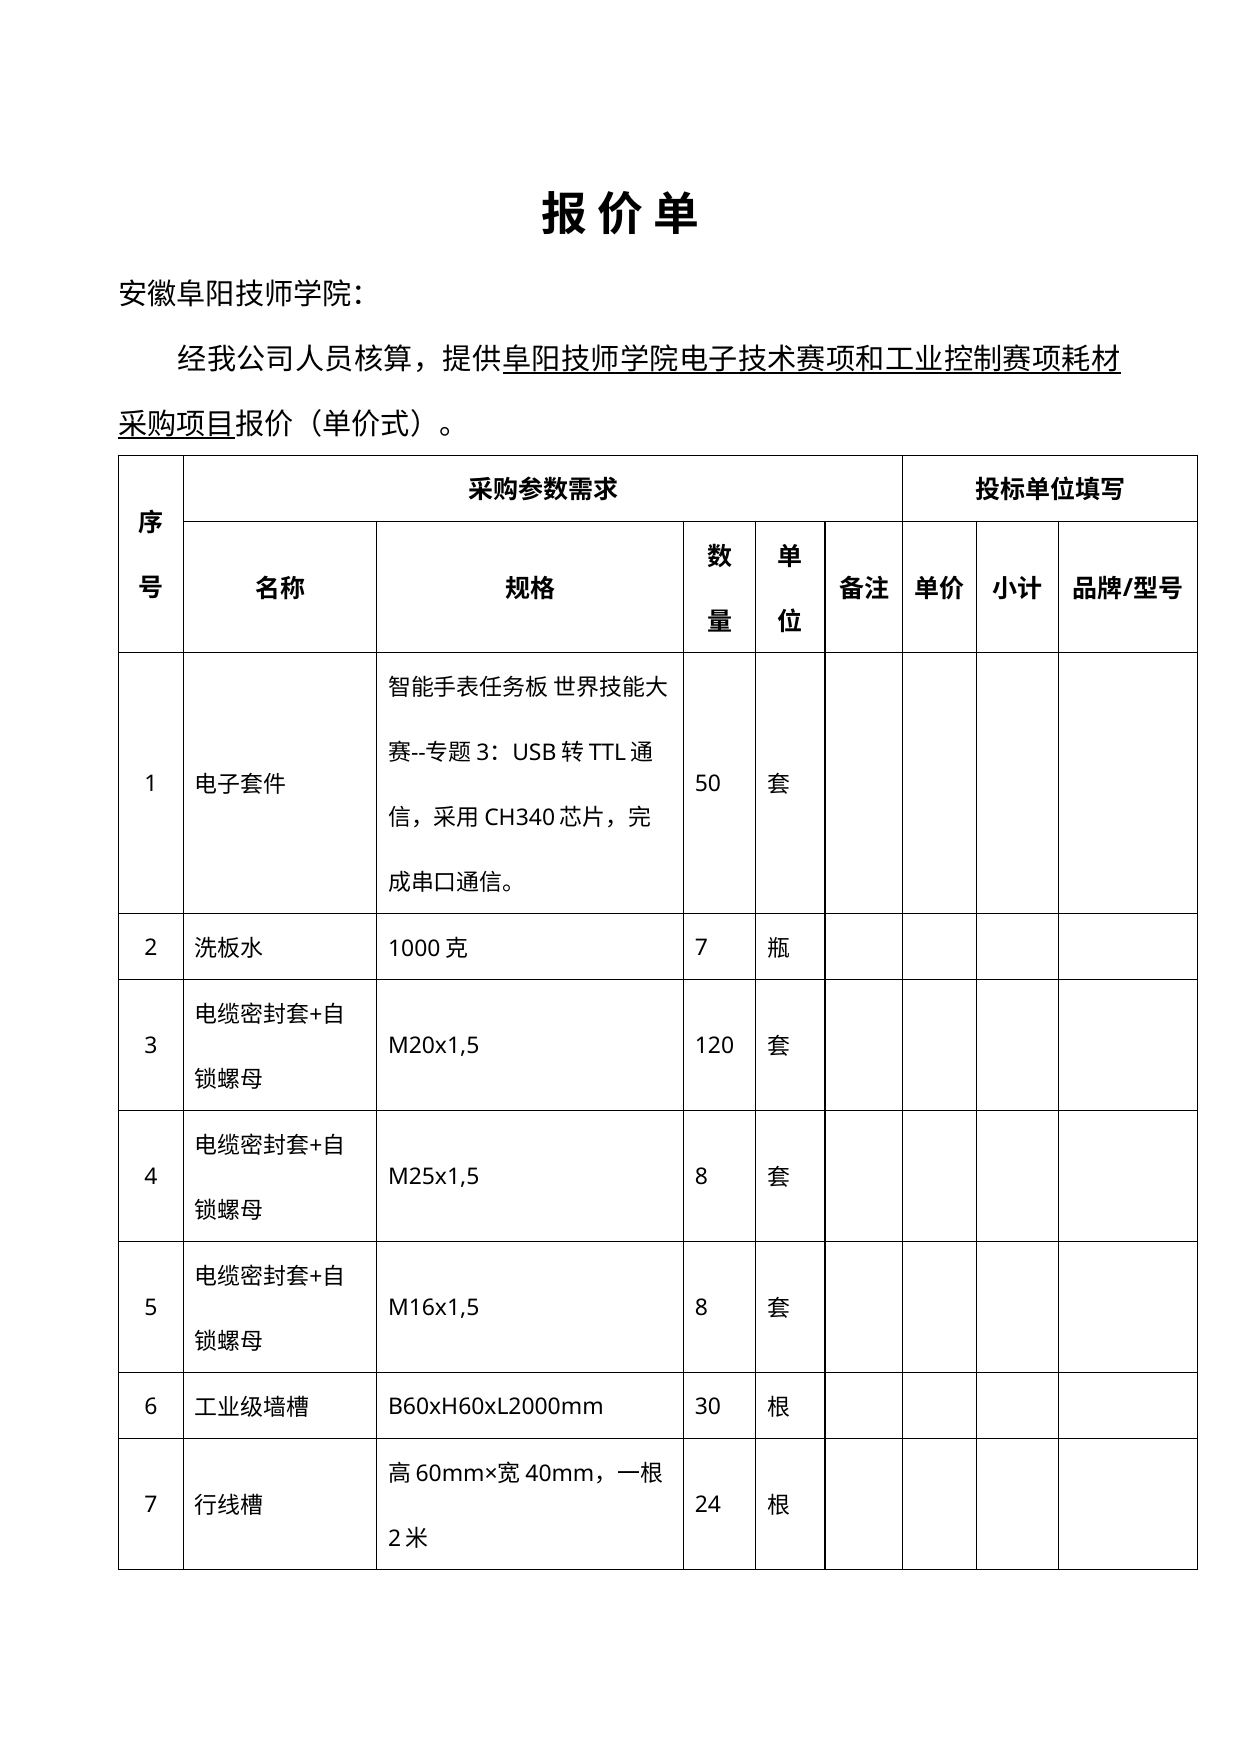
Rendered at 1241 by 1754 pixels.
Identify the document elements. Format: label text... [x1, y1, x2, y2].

table_cell B60xH60xL2000mm [377, 1373, 683, 1438]
table_header 序号 [119, 456, 183, 652]
table_header 投标单位填写 [903, 456, 1197, 521]
text 报 价 单 [118, 162, 1122, 259]
table_cell 智能手表任务板 世界技能大赛--专题3：USB转TTL通信，采用CH340芯片，完成串口通信。 [377, 653, 683, 913]
table_cell 8 [684, 1111, 755, 1241]
table_cell [826, 1242, 902, 1372]
table_cell 根 [756, 1373, 824, 1438]
table_cell [977, 1439, 1058, 1569]
table_cell 2 [119, 914, 183, 979]
table_cell [826, 980, 902, 1110]
table_cell 电缆密封套+自锁螺母 [184, 1242, 376, 1372]
table_cell 套 [756, 653, 824, 913]
table_cell 单位 [756, 522, 824, 652]
table_cell [1059, 1373, 1197, 1438]
table_cell [977, 914, 1058, 979]
table_cell [903, 653, 976, 913]
table_cell 套 [756, 1242, 824, 1372]
table_cell [977, 1111, 1058, 1241]
table_cell 根 [756, 1439, 824, 1569]
text 经我公司人员核算，提供阜阳技师学院电子技术赛项和工业控制赛项耗材采购项目报价（单价式）。 [118, 324, 1122, 454]
table_cell [826, 1111, 902, 1241]
table_cell 工业级墙槽 [184, 1373, 376, 1438]
table_cell [1059, 1439, 1197, 1569]
table_cell 4 [119, 1111, 183, 1241]
table_cell [977, 653, 1058, 913]
table_cell 7 [119, 1439, 183, 1569]
table_cell 行线槽 [184, 1439, 376, 1569]
table_cell [903, 1373, 976, 1438]
table_cell 8 [684, 1242, 755, 1372]
table_cell [903, 914, 976, 979]
table_cell [903, 1111, 976, 1241]
table_cell [977, 1242, 1058, 1372]
table_cell 电缆密封套+自锁螺母 [184, 980, 376, 1110]
table_cell 洗板水 [184, 914, 376, 979]
table_cell [903, 1242, 976, 1372]
table_cell [1059, 1242, 1197, 1372]
table_cell 高60mm×宽40mm，一根2米 [377, 1439, 683, 1569]
table_cell 6 [119, 1373, 183, 1438]
table_cell [826, 1373, 902, 1438]
table_cell 规格 [377, 522, 683, 652]
table_cell 24 [684, 1439, 755, 1569]
table_cell 3 [119, 980, 183, 1110]
table_cell [977, 1373, 1058, 1438]
table_cell M25x1,5 [377, 1111, 683, 1241]
table_cell [826, 914, 902, 979]
table_cell [1059, 914, 1197, 979]
table_cell 1000克 [377, 914, 683, 979]
table_cell [1059, 980, 1197, 1110]
table_cell 名称 [184, 522, 376, 652]
table_cell 50 [684, 653, 755, 913]
table_cell 1 [119, 653, 183, 913]
table_cell 小计 [977, 522, 1058, 652]
table_cell 7 [684, 914, 755, 979]
table_cell 套 [756, 1111, 824, 1241]
table_cell 电子套件 [184, 653, 376, 913]
table_cell [977, 980, 1058, 1110]
table_cell [1059, 1111, 1197, 1241]
text 安徽阜阳技师学院： [118, 259, 1122, 324]
table_cell 电缆密封套+自锁螺母 [184, 1111, 376, 1241]
table_cell 单价 [903, 522, 976, 652]
table_cell [903, 980, 976, 1110]
table_cell [826, 653, 902, 913]
table_cell 30 [684, 1373, 755, 1438]
table_cell M20x1,5 [377, 980, 683, 1110]
table_cell [1059, 653, 1197, 913]
table_cell 5 [119, 1242, 183, 1372]
table_cell [903, 1439, 976, 1569]
table_cell 备注 [826, 522, 902, 652]
table_cell [826, 1439, 902, 1569]
table_cell 瓶 [756, 914, 824, 979]
table_cell 套 [756, 980, 824, 1110]
table_cell 120 [684, 980, 755, 1110]
table_cell 数量 [684, 522, 755, 652]
table_cell 品牌/型号 [1059, 522, 1197, 652]
table_cell M16x1,5 [377, 1242, 683, 1372]
table_header 采购参数需求 [184, 456, 902, 521]
